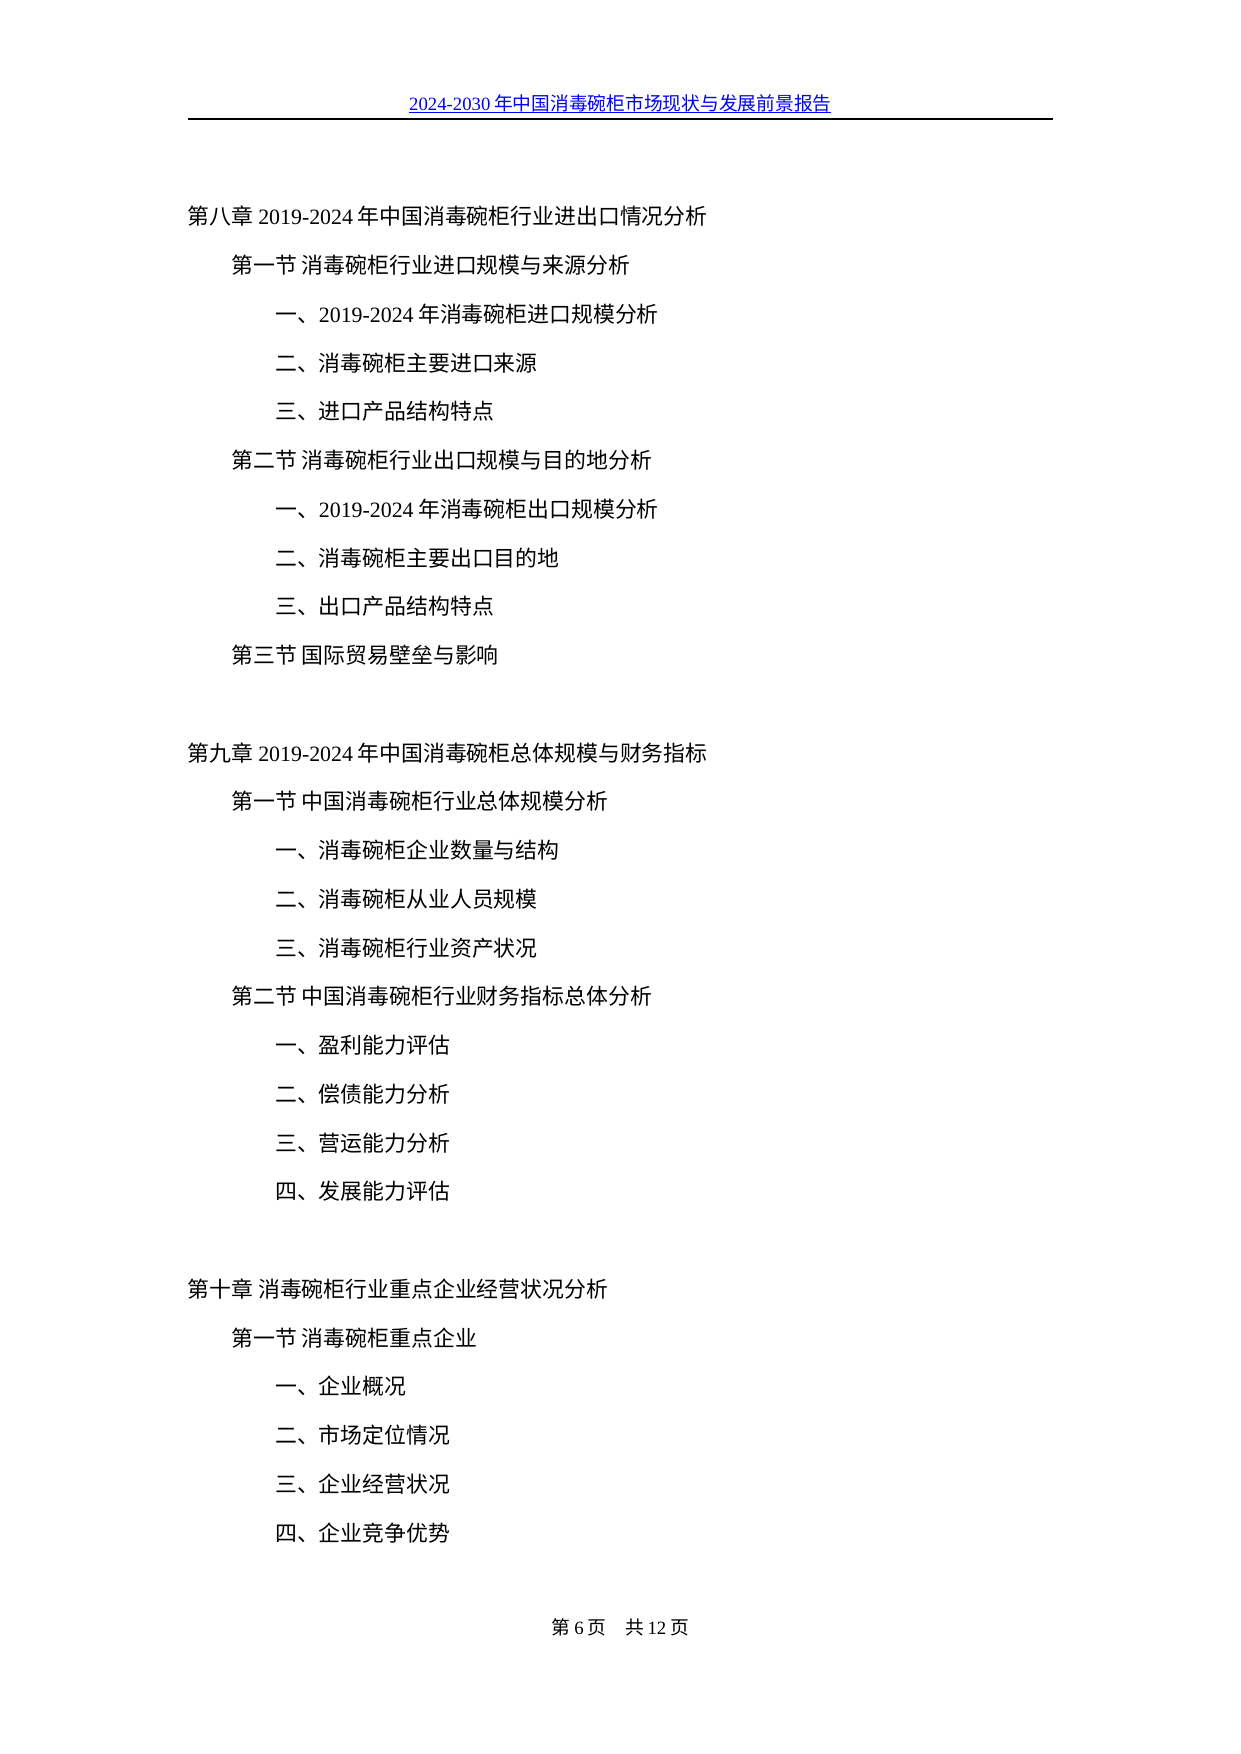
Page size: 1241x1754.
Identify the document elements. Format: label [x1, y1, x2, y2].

text [187, 150, 1053, 1548]
